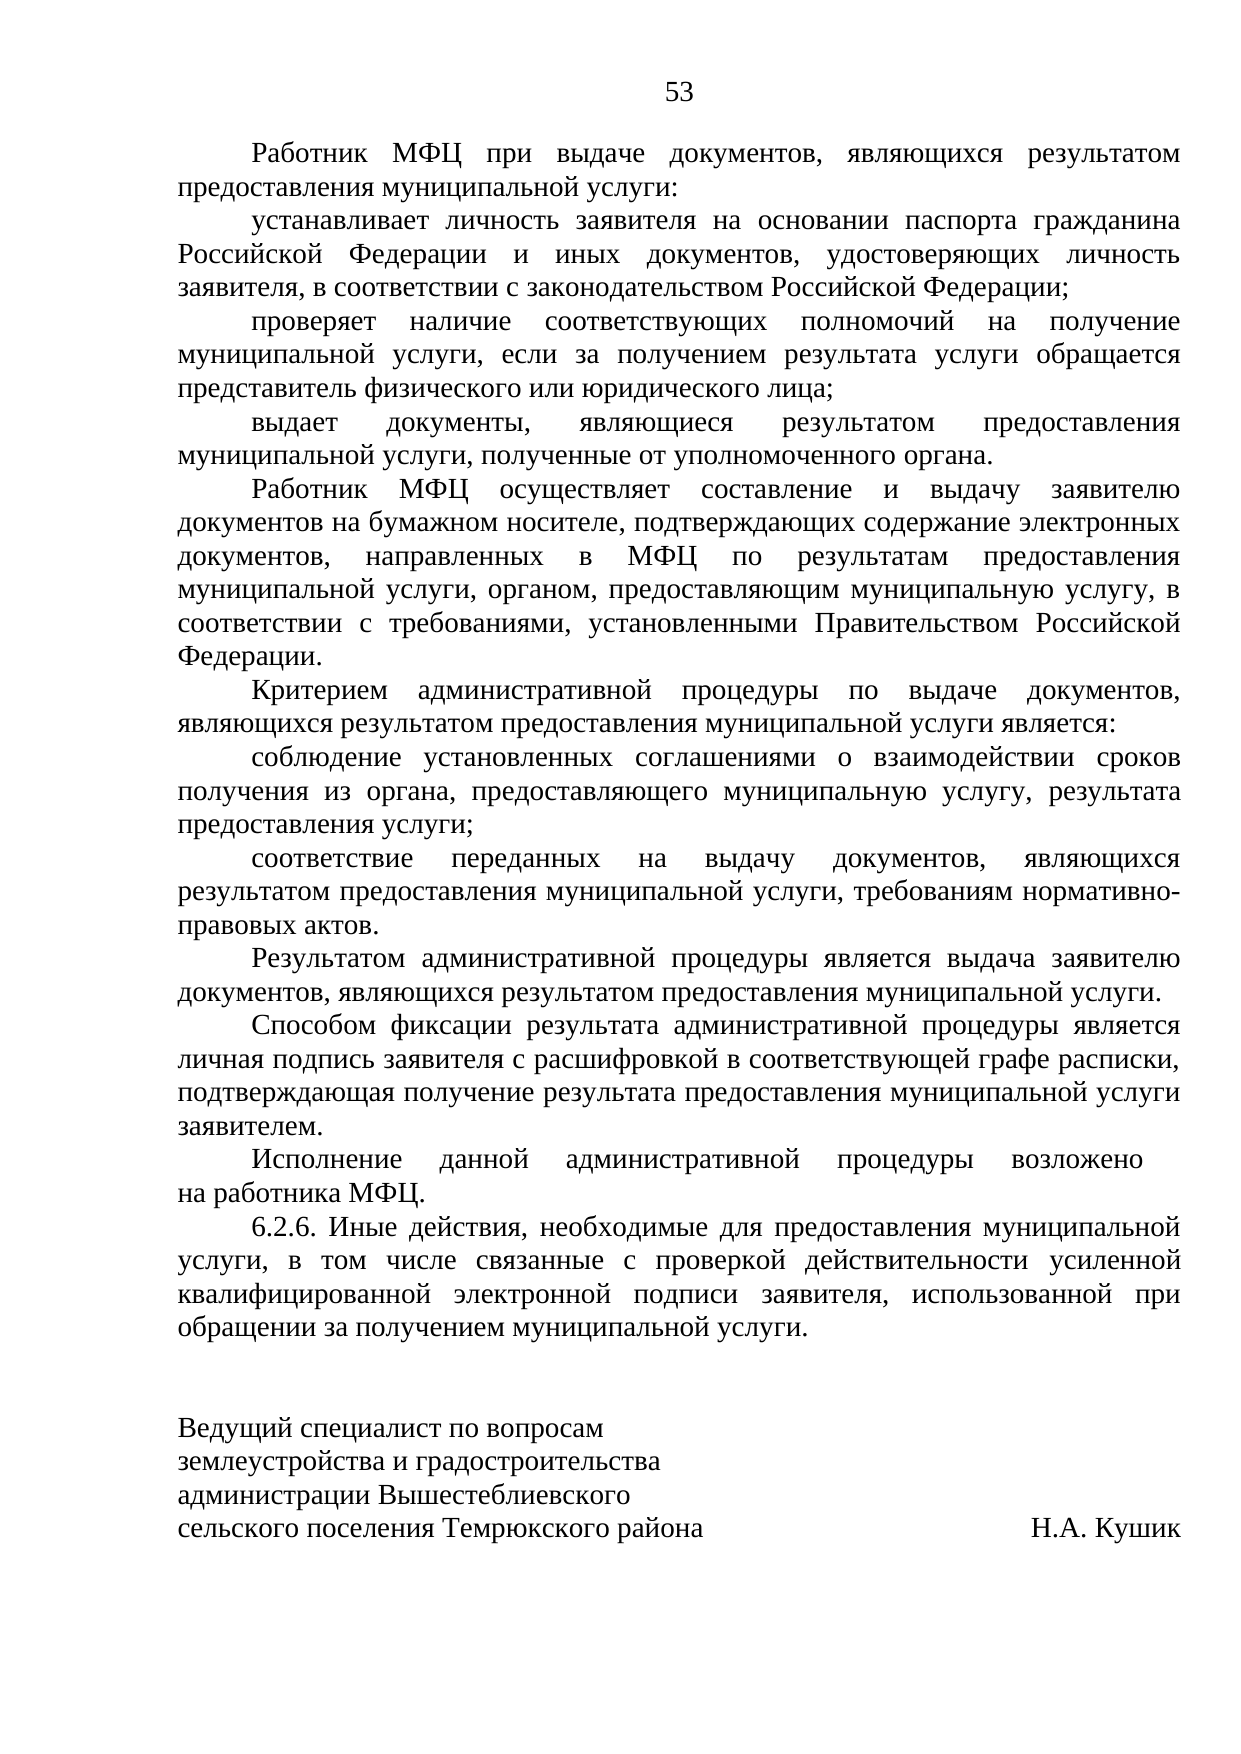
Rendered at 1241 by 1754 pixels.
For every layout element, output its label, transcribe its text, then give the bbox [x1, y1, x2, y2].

text Способом фиксации результата административной процедуры является личная подпись заявителя с расшифровкой в соответствующей графе расписки, подтверждающая получение результата предоставления муниципальной услуги заявителем. [177, 1007, 1181, 1142]
text сельского поселения Темрюкского района Н.А. Кушик [177, 1511, 1181, 1578]
text Критерием административной процедуры по выдаче документов, являющихся результатом предоставления муниципальной услуги является: [177, 672, 1181, 739]
text соответствие переданных на выдачу документов, являющихся результатом предоставления муниципальной услуги, требованиям нормативно-правовых актов. [177, 840, 1181, 940]
text Исполнение данной административной процедуры возложено на работника МФЦ. [177, 1142, 1181, 1209]
text выдает документы, являющиеся результатом предоставления муниципальной услуги, полученные от уполномоченного органа. [177, 404, 1181, 471]
text Результатом административной процедуры является выдача заявителю документов, являющихся результатом предоставления муниципальной услуги. [177, 940, 1181, 1007]
text проверяет наличие соответствующих полномочий на получение муниципальной услуги, если за получением результата услуги обращается представитель физического или юридического лица; [177, 303, 1181, 404]
text соблюдение установленных соглашениями о взаимодействии сроков получения из органа, предоставляющего муниципальную услугу, результата предоставления услуги; [177, 739, 1181, 840]
text Ведущий специалист по вопросам [177, 1410, 1181, 1443]
text 6.2.6. Иные действия, необходимые для предоставления муниципальной услуги, в том числе связанные с проверкой действительности усиленной квалифицированной электронной подписи заявителя, использованной при обращении за получением муниципальной услуги. [177, 1209, 1181, 1343]
text устанавливает личность заявителя на основании паспорта гражданина Российской Федерации и иных документов, удостоверяющих личность заявителя, в соответствии с законодательством Российской Федерации; [177, 202, 1181, 303]
text Работник МФЦ осуществляет составление и выдачу заявителю документов на бумажном носителе, подтверждающих содержание электронных документов, направленных в МФЦ по результатам предоставления муниципальной услуги, органом, предоставляющим муниципальную услугу, в соответствии с требованиями, установленными Правительством Российской Федерации. [177, 471, 1181, 672]
text Работник МФЦ при выдаче документов, являющихся результатом предоставления муниципальной услуги: [177, 135, 1181, 202]
text администрации Вышестеблиевского [177, 1477, 1181, 1511]
text землеустройства и градостроительства [177, 1443, 1181, 1477]
